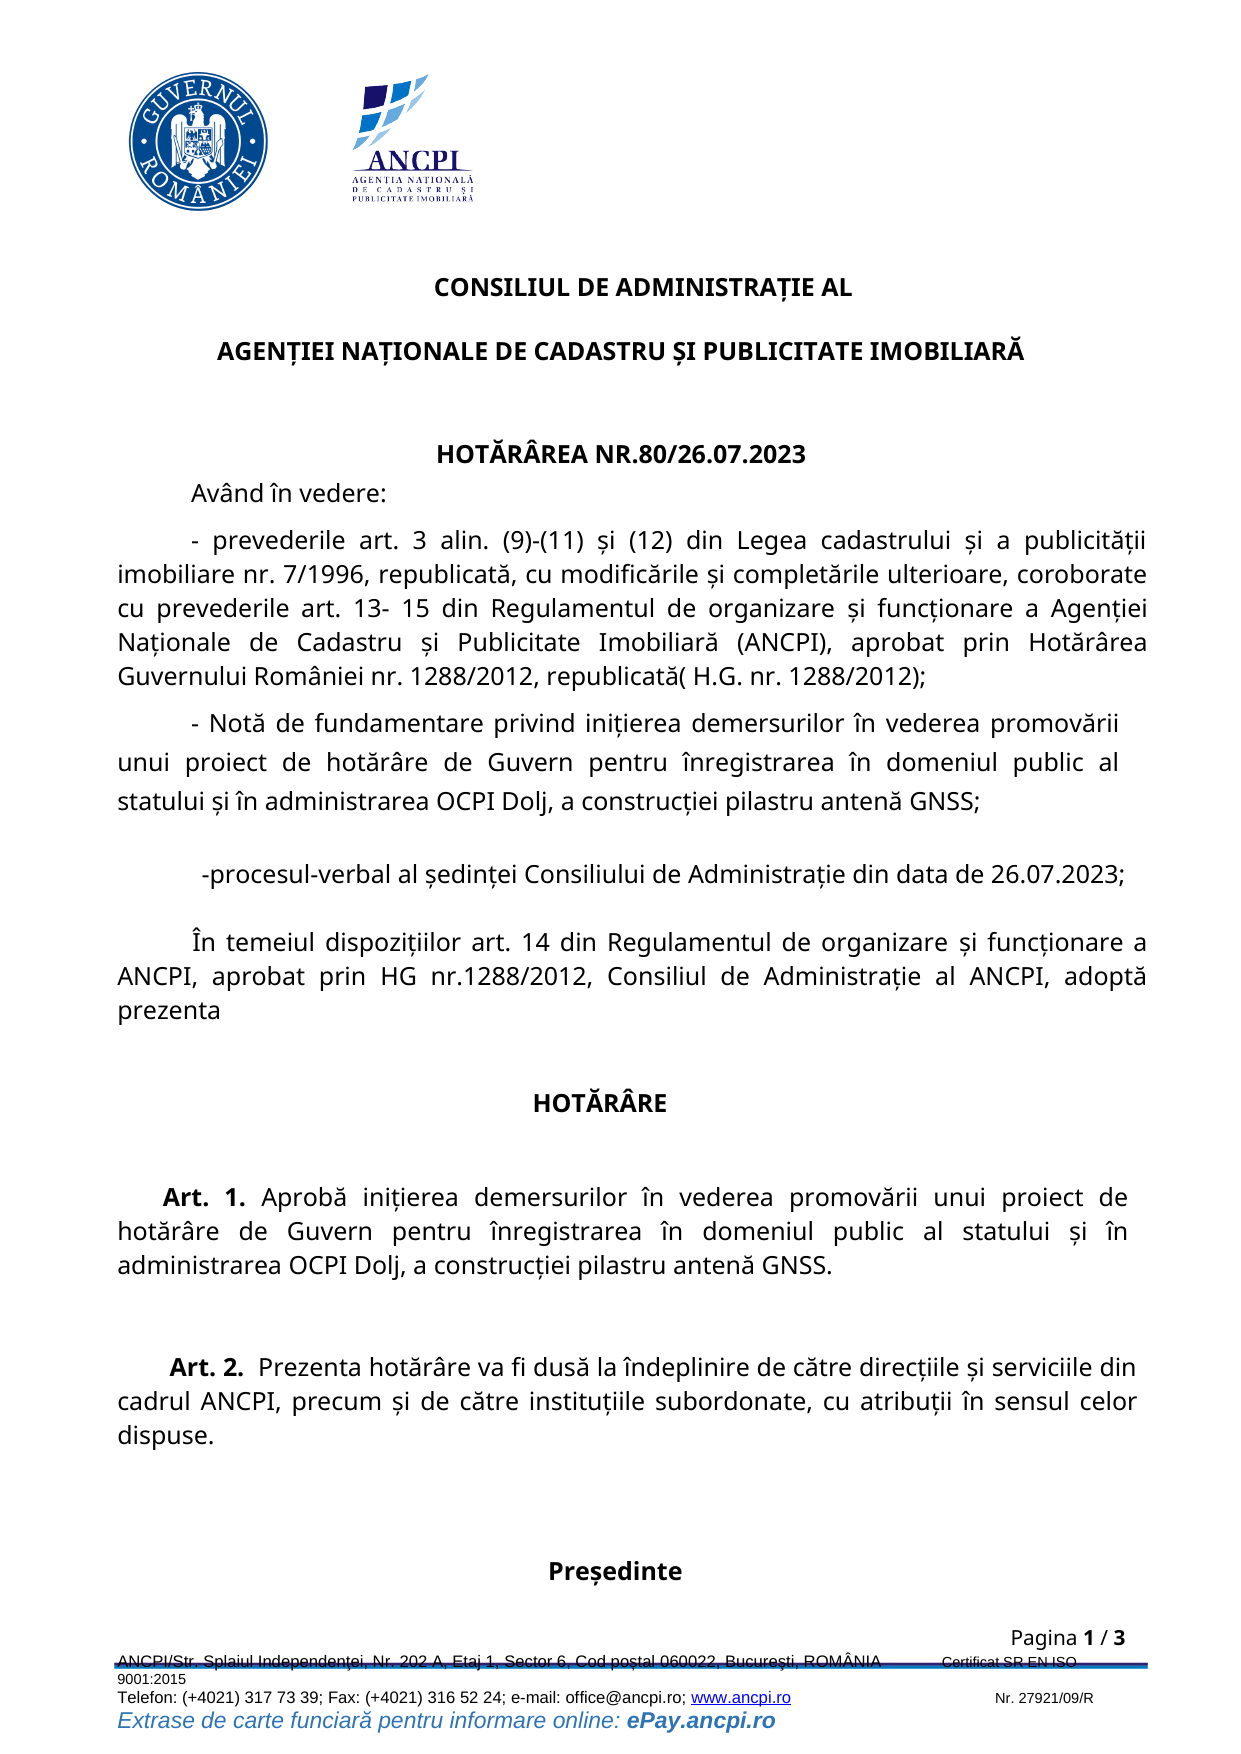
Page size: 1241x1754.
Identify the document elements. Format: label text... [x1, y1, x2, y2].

text Având în vedere: [117, 476, 1141, 510]
picture [868, 1658, 874, 1666]
text Art. 2. Prezenta hotărâre va fi dusă la îndeplinire de către direcțiile și serviciile din cadrul ANCPI, precum și de către instituțiile subordonate, cu atribuții în sensul celor dispuse. [117, 1349, 1139, 1452]
text - prevederile art. 3 alin. (9)-(11) și (12) din Legea cadastrului și a publicității imobiliare nr. 7/1996, republicată, cu modificările și completările ulterioare, coroborate cu prevederile art. 13- 15 din Regulamentul de organizare şi funcţionare a Agenţiei Naţionale de Cadastru şi Publicitate Imobiliară (ANCPI), aprobat prin Hotărârea Guvernului României nr. 1288/2012, republicată( H.G. nr. 1288/2012); [117, 522, 1148, 693]
picture [549, 1658, 558, 1666]
picture [387, 1658, 410, 1666]
text HOTĂRÂRE [51, 1086, 1148, 1120]
picture [1075, 1658, 1148, 1669]
picture [1054, 1658, 1063, 1666]
text HOTĂRÂREA NR.80/26.07.2023 [117, 437, 1125, 471]
picture [491, 1658, 513, 1666]
picture [301, 1658, 309, 1666]
picture [696, 1658, 726, 1666]
picture [480, 1658, 489, 1666]
picture [297, 1658, 306, 1666]
picture [598, 1658, 603, 1666]
picture [114, 1658, 121, 1669]
picture [577, 1658, 594, 1666]
picture [728, 1658, 737, 1666]
picture [671, 1658, 680, 1666]
picture [252, 1658, 259, 1666]
picture [997, 1658, 1011, 1666]
text AGENȚIEI NAȚIONALE DE CADASTRU ȘI PUBLICITATE IMOBILIARĂ [117, 333, 1125, 367]
picture [362, 1658, 373, 1666]
picture [1021, 1658, 1028, 1666]
picture [517, 1658, 534, 1666]
picture [1067, 1658, 1074, 1666]
picture [943, 1658, 966, 1666]
picture [744, 1658, 754, 1666]
list -procesul-verbal al ședinței Consiliului de Administrație din data de 26.07.2023; [126, 857, 1139, 891]
picture [155, 1658, 165, 1666]
picture [680, 1658, 685, 1666]
picture [558, 1658, 577, 1666]
picture [690, 1658, 695, 1666]
picture [604, 1658, 611, 1666]
picture [536, 1658, 544, 1666]
picture [770, 1658, 783, 1666]
picture [833, 1658, 839, 1666]
picture [320, 1658, 325, 1666]
picture [440, 1658, 453, 1666]
picture [455, 1658, 464, 1666]
picture [631, 1658, 638, 1666]
picture [765, 1658, 775, 1666]
picture [640, 1658, 648, 1666]
picture [1005, 1658, 1014, 1666]
picture [175, 1658, 184, 1666]
picture [817, 1658, 826, 1666]
picture [779, 1658, 787, 1666]
picture [127, 71, 269, 212]
picture [1057, 1658, 1067, 1666]
picture [507, 1658, 522, 1666]
picture [315, 1658, 320, 1666]
text CONSILIUL DE ADMINISTRAȚIE AL [98, 269, 1113, 303]
text În temeiul dispozițiilor art. 14 din Regulamentul de organizare şi funcţionare a ANCPI, aprobat prin HG nr.1288/2012, Consiliul de Administrație al ANCPI, adoptă prezenta [117, 925, 1148, 1027]
picture [273, 1658, 278, 1666]
picture [329, 1658, 337, 1666]
picture [352, 1658, 360, 1666]
picture [348, 1658, 357, 1666]
picture [627, 1658, 635, 1666]
list Art. 1. Aprobă inițierea demersurilor în vederea promovării unui proiect de hotărâre de Guvern pentru înregistrarea în domeniul public al statului și în administrarea OCPI Dolj, a construcției pilastru antenă GNSS. [117, 1179, 1129, 1281]
picture [617, 1658, 627, 1666]
text Președinte [117, 1554, 1113, 1588]
picture [841, 1658, 846, 1666]
picture [793, 1658, 804, 1666]
picture [1030, 1658, 1038, 1666]
picture [338, 63, 487, 212]
picture [806, 1658, 817, 1666]
picture [466, 1658, 474, 1666]
text - Notă de fundamentare privind inițierea demersurilor în vederea promovării unui proiect de hotărâre de Guvern pentru înregistrarea în domeniul public al statului și în administrarea OCPI Dolj, a construcției pilastru antenă GNSS; [117, 705, 1120, 818]
picture [1046, 1658, 1052, 1666]
picture [191, 1658, 212, 1666]
picture [279, 1658, 288, 1666]
picture [206, 1658, 215, 1666]
picture [226, 1658, 233, 1666]
picture [283, 1658, 291, 1666]
picture [326, 1658, 334, 1666]
picture [662, 1658, 667, 1666]
picture [654, 1658, 662, 1666]
picture [975, 1658, 996, 1666]
picture [1039, 1658, 1045, 1666]
picture [142, 1658, 153, 1666]
picture [967, 1658, 973, 1666]
picture [416, 1658, 436, 1666]
picture [410, 1658, 415, 1666]
picture [878, 1658, 943, 1666]
picture [170, 1658, 181, 1666]
